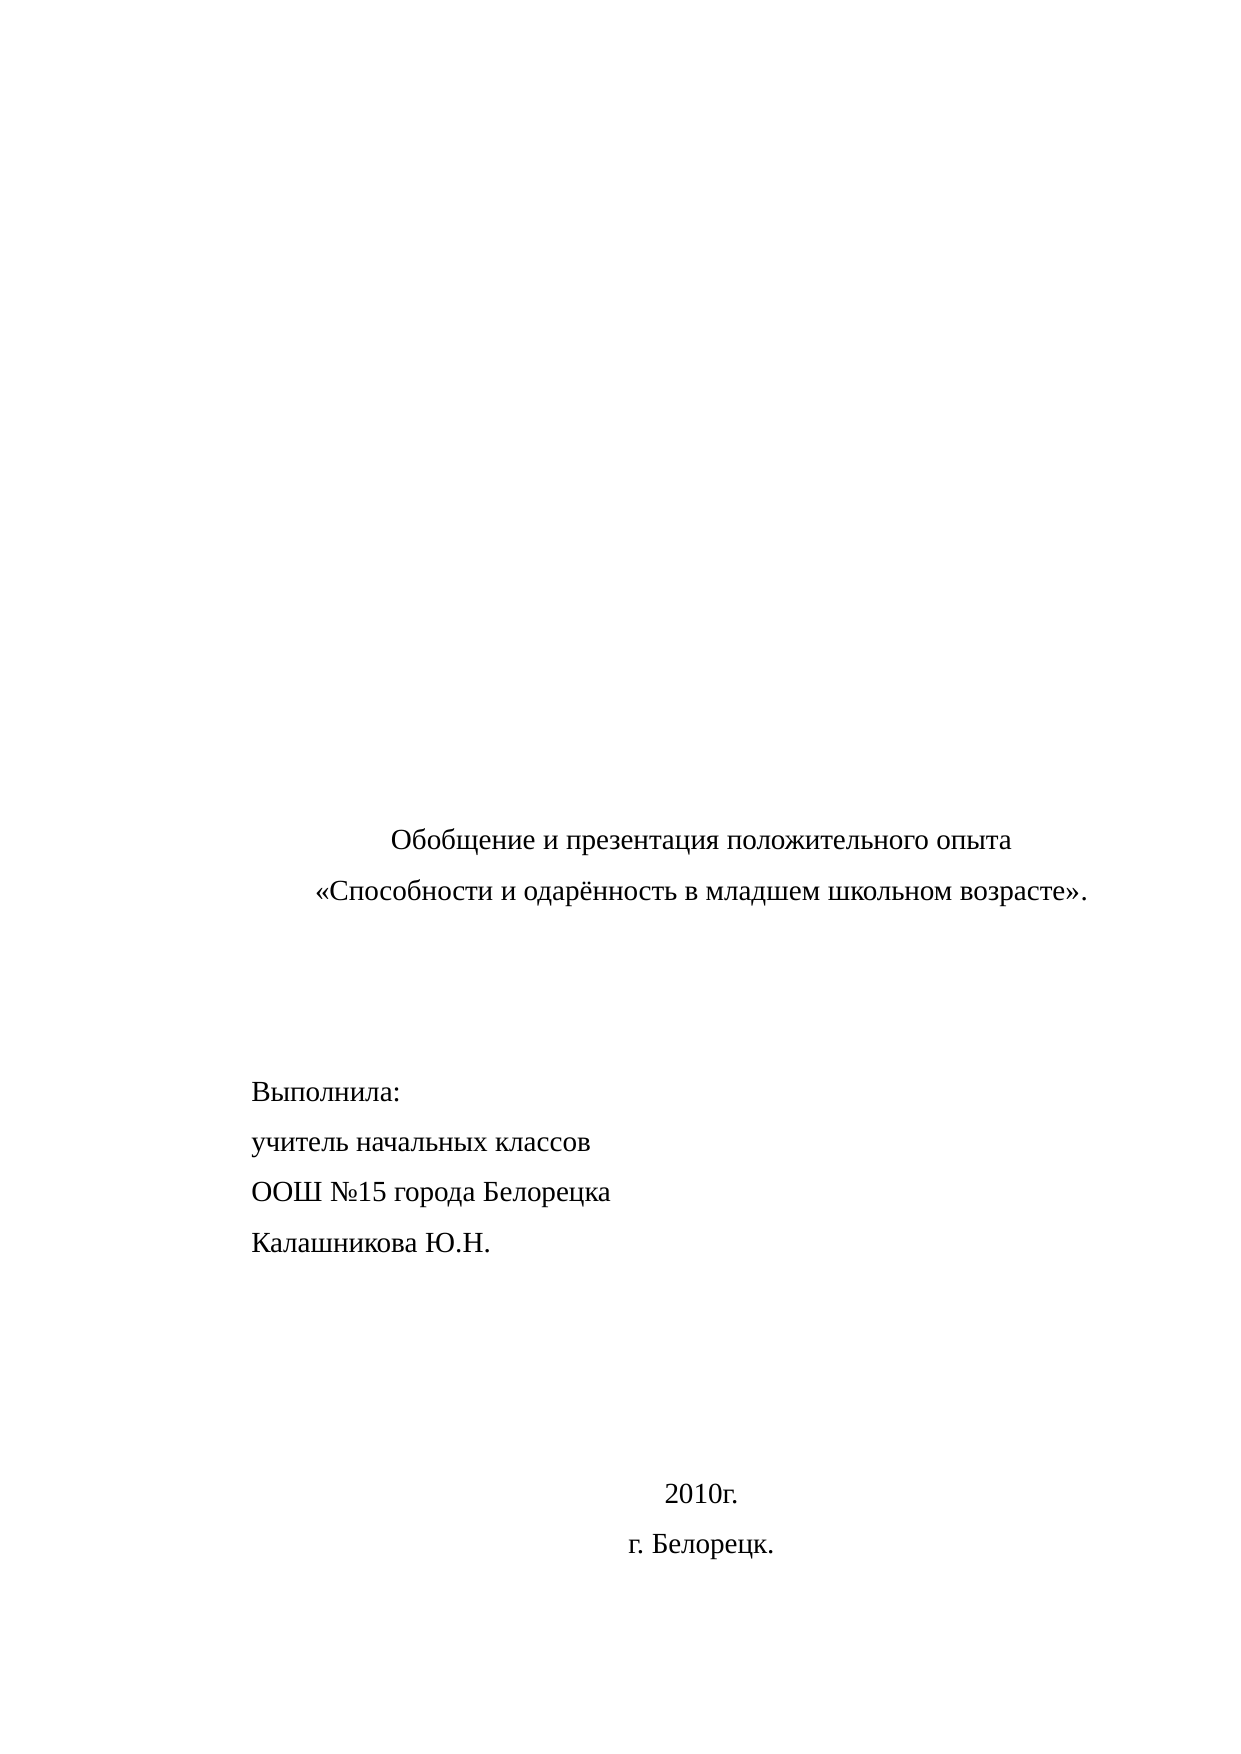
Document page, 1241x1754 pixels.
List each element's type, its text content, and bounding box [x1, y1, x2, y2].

title учитель начальных классов [177, 1124, 1152, 1158]
title «Способности и одарённость в младшем школьном возрасте». [177, 873, 1152, 906]
title 2010г. [177, 1477, 1152, 1510]
title Калашникова Ю.Н. [177, 1225, 1152, 1258]
title г. Белорецк. [177, 1527, 1152, 1560]
title ООШ №15 города Белорецка [177, 1175, 1152, 1208]
title Обобщение и презентация положительного опыта [177, 822, 1152, 856]
title Выполнила: [177, 1074, 1152, 1108]
